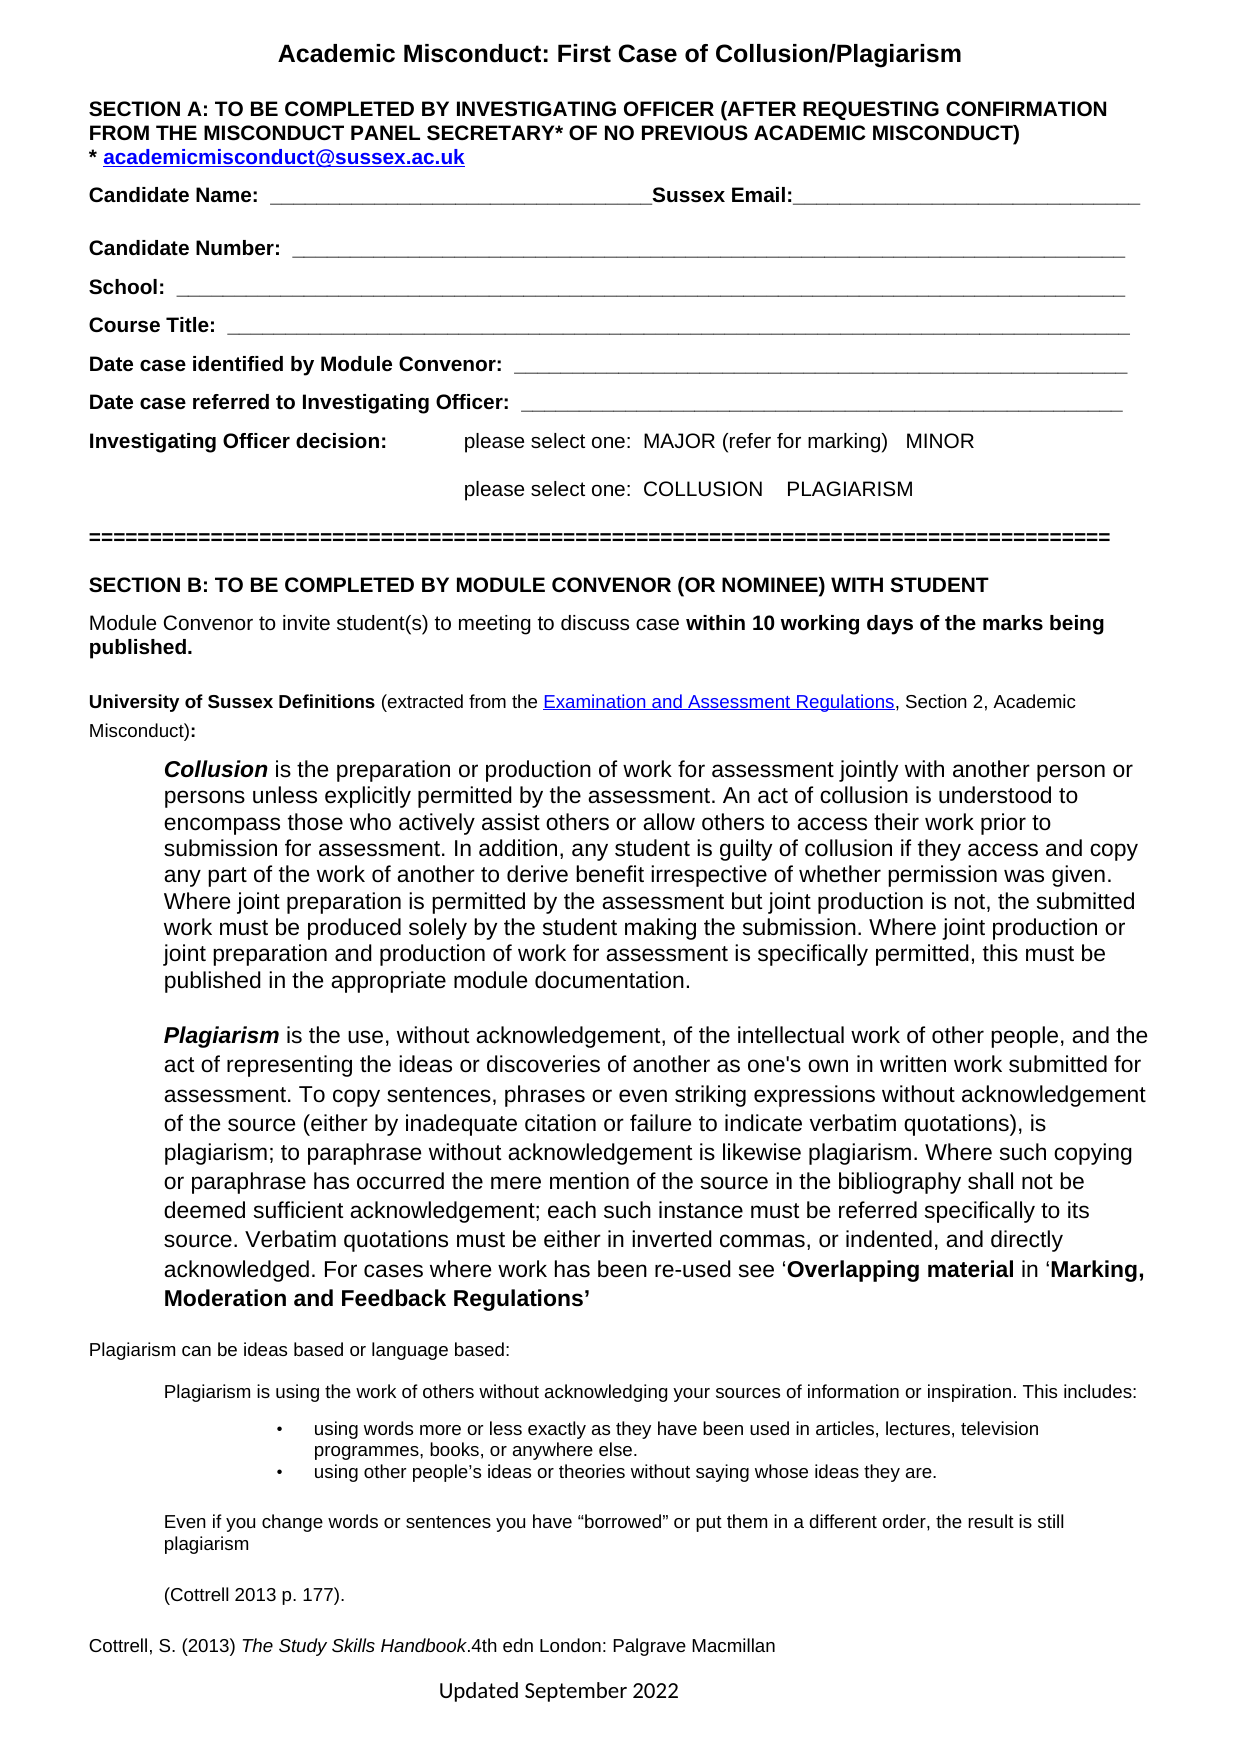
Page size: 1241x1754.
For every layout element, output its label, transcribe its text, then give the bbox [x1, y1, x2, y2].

text SECTION A: TO BE COMPLETED BY INVESTIGATING OFFICER (AFTER REQUESTING CONFIRMATION FROM THE MISCONDUCT PANEL SECRETARY* OF NO PREVIOUS ACADEMIC MISCONDUCT) [89, 97, 1152, 145]
text School: __________________________________________________________________________________ [89, 274, 1152, 298]
text Even if you change words or sentences you have “borrowed” or put them in a different order, the result is still plagiarism [164, 1511, 1152, 1554]
text University of Sussex Definitions (extracted from the Examination and Assessment Regulations, Section 2, Academic Misconduct): [89, 683, 1152, 741]
text Date case referred to Investigating Officer: ____________________________________________________ [89, 390, 1152, 414]
text Module Convenor to invite student(s) to meeting to discuss case within 10 working days of the marks being published. [89, 611, 1152, 659]
text Collusion is the preparation or production of work for assessment jointly with another person or persons unless explicitly permitted by the assessment. An act of collusion is understood to encompass those who actively assist others or allow others to access their work prior to submission for assessment. In addition, any student is guilty of collusion if they access and copy any part of the work of another to derive benefit irrespective of whether permission was given. Where joint preparation is permitted by the assessment but joint production is not, the submitted work must be produced solely by the student making the submission. Where joint production or joint preparation and production of work for assessment is specifically permitted, this must be published in the appropriate module documentation. [89, 756, 1152, 993]
text (Cottrell 2013 p. 177). [164, 1584, 1152, 1605]
text Candidate Name: _________________________________Sussex Email:______________________________ [89, 183, 1152, 207]
text Investigating Officer decision: please select one: MAJOR (refer for marking) MINOR [89, 429, 1152, 453]
text please select one: COLLUSION PLAGIARISM [389, 477, 1152, 501]
text Course Title: ______________________________________________________________________________ [89, 313, 1152, 337]
text * academicmisconduct@sussex.ac.uk [89, 145, 1152, 169]
text ==================================================================================== [89, 524, 1152, 548]
list using other people’s ideas or theories without saying whose ideas they are. [276, 1461, 1152, 1482]
text Date case identified by Module Convenor: _____________________________________________________ [89, 352, 1152, 376]
text SECTION B: TO BE COMPLETED BY MODULE CONVENOR (OR NOMINEE) WITH STUDENT [89, 572, 1152, 596]
text Academic Misconduct: First Case of Collusion/Plagiarism [89, 39, 1152, 68]
text Cottrell, S. (2013) The Study Skills Handbook.4th edn London: Palgrave Macmillan [89, 1634, 1152, 1656]
text Plagiarism is the use, without acknowledgement, of the intellectual work of other people, and the act of representing the ideas or discoveries of another as one's own in written work submitted for assessment. To copy sentences, phrases or even striking expressions without acknowledgement of the source (either by inadequate citation or failure to indicate verbatim quotations), is plagiarism; to paraphrase without acknowledgement is likewise plagiarism. Where such copying or paraphrase has occurred the mere mention of the source in the bibliography shall not be deemed sufficient acknowledgement; each such instance must be referred specifically to its source. Verbatim quotations must be either in inverted commas, or indented, and directly acknowledged. For cases where work has been re-used see ‘Overlapping material in ‘Marking, Moderation and Feedback Regulations’ [93, 1019, 1152, 1311]
text Candidate Number: ________________________________________________________________________ [89, 236, 1152, 260]
list using words more or less exactly as they have been used in articles, lectures, television programmes, books, or anywhere else. [276, 1417, 1152, 1461]
text Plagiarism is using the work of others without acknowledging your sources of information or inspiration. This includes: [89, 1382, 1152, 1403]
text Plagiarism can be ideas based or language based: [89, 1340, 1152, 1361]
